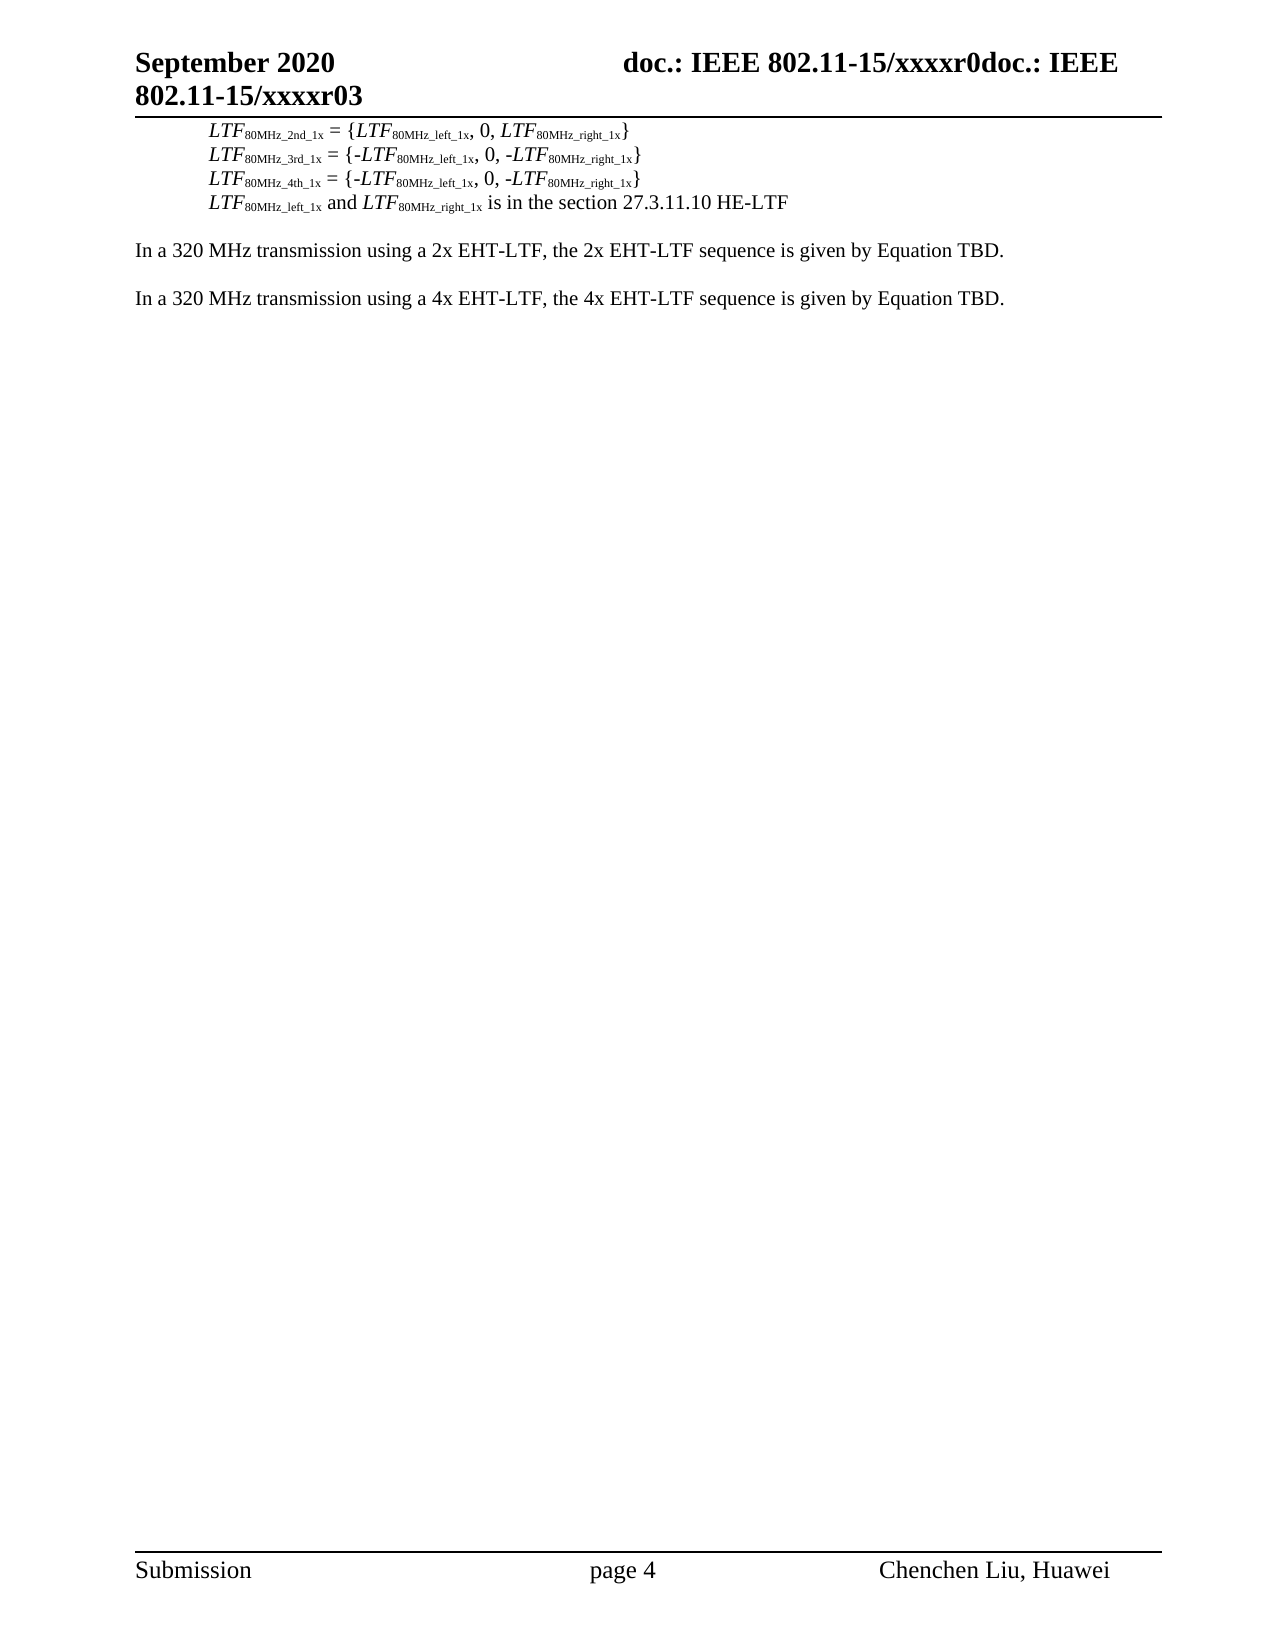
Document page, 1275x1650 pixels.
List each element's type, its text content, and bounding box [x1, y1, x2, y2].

text In a 320 MHz transmission using a 4x EHT-LTF, the 4x EHT-LTF sequence is given by Equation TBD. [135, 286, 1162, 310]
text LTF80MHz_left_1x and LTF80MHz_right_1x is in the section 27.3.11.10 HE-LTF [209, 190, 1162, 214]
text LTF80MHz_3rd_1x = {-LTF80MHz_left_1x, 0, -LTF80MHz_right_1x} [209, 142, 1162, 166]
text In a 320 MHz transmission using a 2x EHT-LTF, the 2x EHT-LTF sequence is given by Equation TBD. [135, 238, 1162, 262]
text LTF80MHz_2nd_1x = {LTF80MHz_left_1x, 0, LTF80MHz_right_1x} [209, 118, 1162, 142]
text LTF80MHz_4th_1x = {-LTF80MHz_left_1x, 0, -LTF80MHz_right_1x} [209, 166, 1162, 190]
